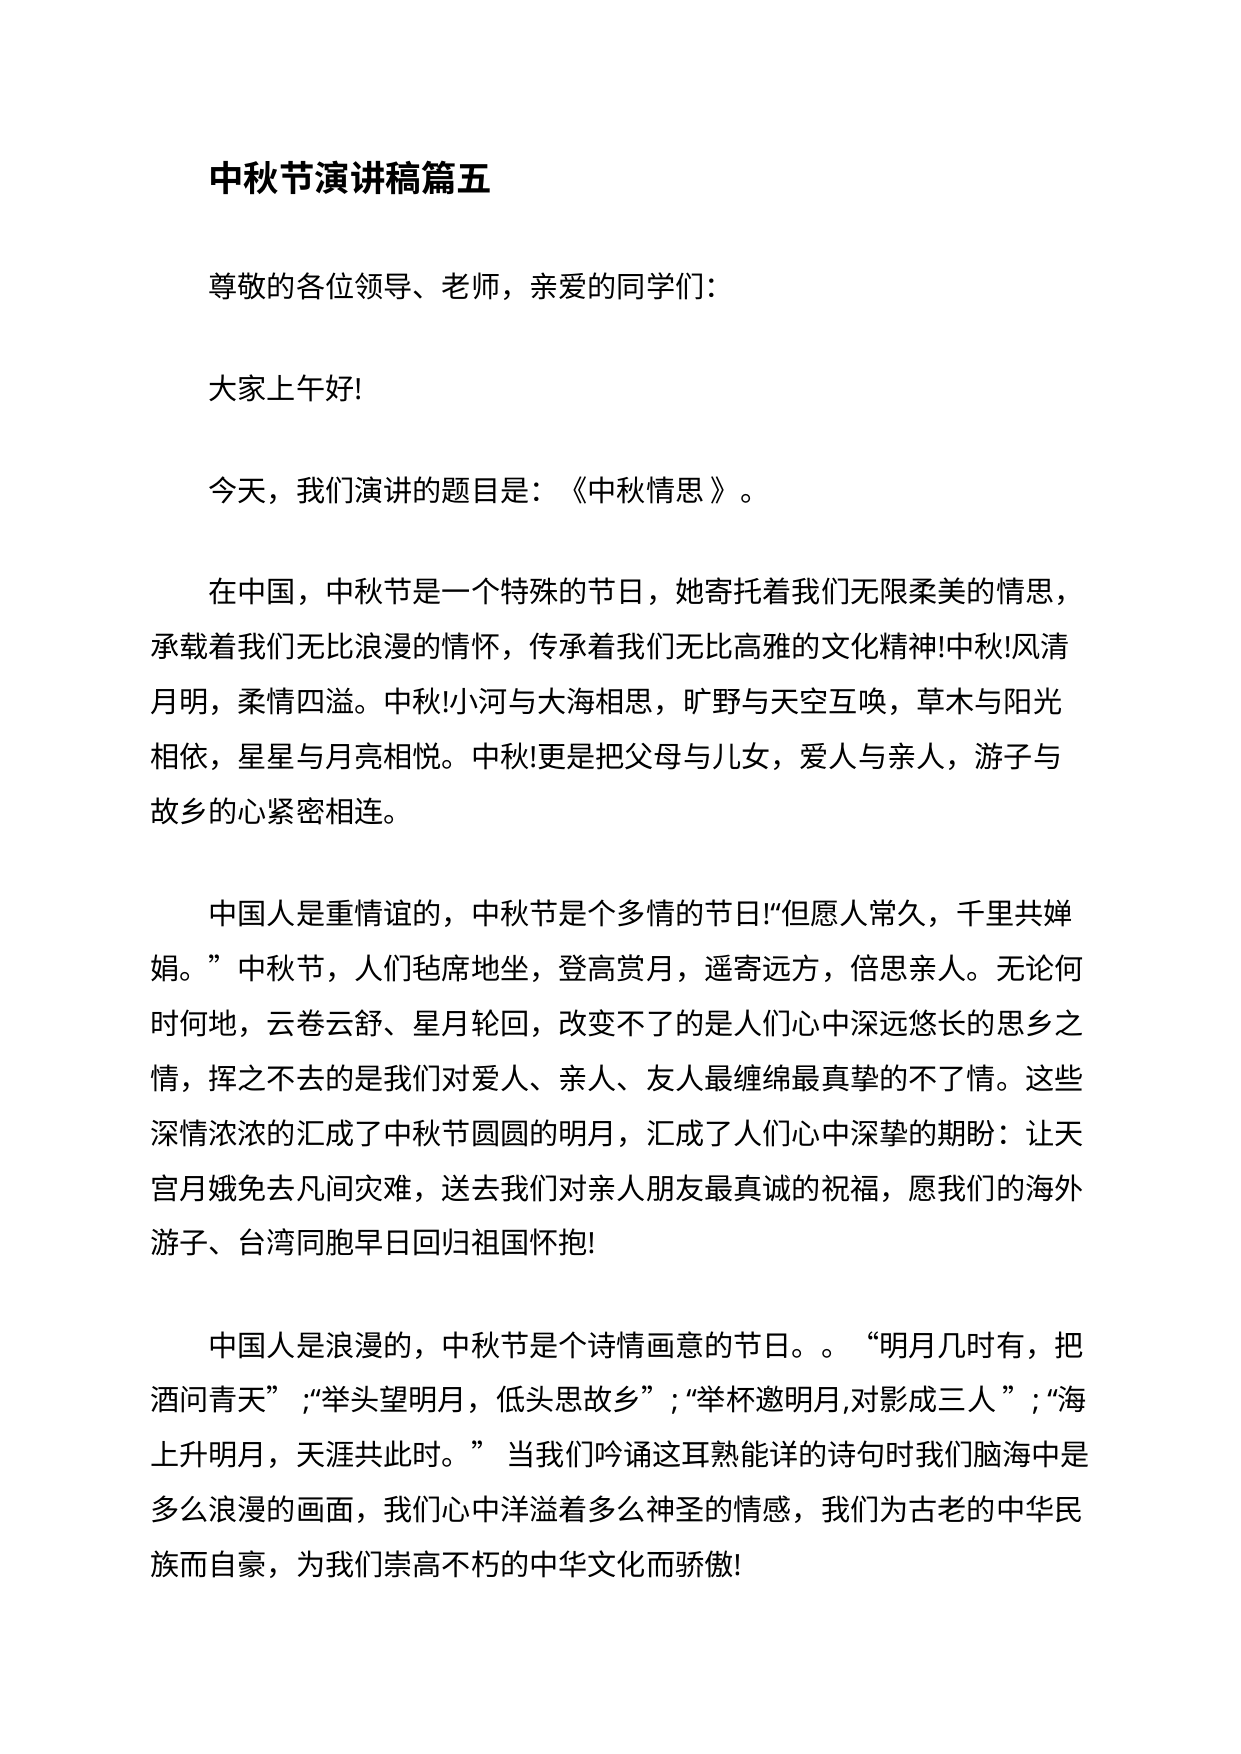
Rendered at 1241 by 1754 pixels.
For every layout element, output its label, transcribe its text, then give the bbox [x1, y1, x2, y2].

text 尊敬的各位领导、老师，亲爱的同学们： [150, 263, 1090, 306]
text 中国人是浪漫的，中秋节是个诗情画意的节日。。“明月几时有，把酒问青天” ;“举头望明月，低头思故乡”; “举杯邀明月,对影成三人 ”; “海上升明月，天涯共此时。” 当我们吟诵这耳熟能详的诗句时我们脑海中是多么浪漫的画面，我们心中洋溢着多么神圣的情感，我们为古老的中华民族而自豪，为我们崇高不朽的中华文化而骄傲! [150, 1322, 1090, 1584]
text 中国人是重情谊的，中秋节是个多情的节日!“但愿人常久，千里共婵娟。”中秋节，人们毡席地坐，登高赏月，遥寄远方，倍思亲人。无论何时何地，云卷云舒、星月轮回，改变不了的是人们心中深远悠长的思乡之情，挥之不去的是我们对爱人、亲人、友人最缠绵最真挚的不了情。这些深情浓浓的汇成了中秋节圆圆的明月，汇成了人们心中深挚的期盼：让天宫月娥免去凡间灾难，送去我们对亲人朋友最真诚的祝福，愿我们的海外游子、台湾同胞早日回归祖国怀抱! [150, 891, 1090, 1262]
text 在中国，中秋节是一个特殊的节日，她寄托着我们无限柔美的情思，承载着我们无比浪漫的情怀，传承着我们无比高雅的文化精神!中秋!风清月明，柔情四溢。中秋!小河与大海相思，旷野与天空互唤，草木与阳光相依，星星与月亮相悦。中秋!更是把父母与儿女，爱人与亲人，游子与故乡的心紧密相连。 [150, 569, 1090, 831]
text 中秋节演讲稿篇五 [150, 150, 1090, 201]
text 今天，我们演讲的题目是：《中秋情思 》。 [150, 467, 1090, 509]
text 大家上午好! [150, 365, 1090, 408]
